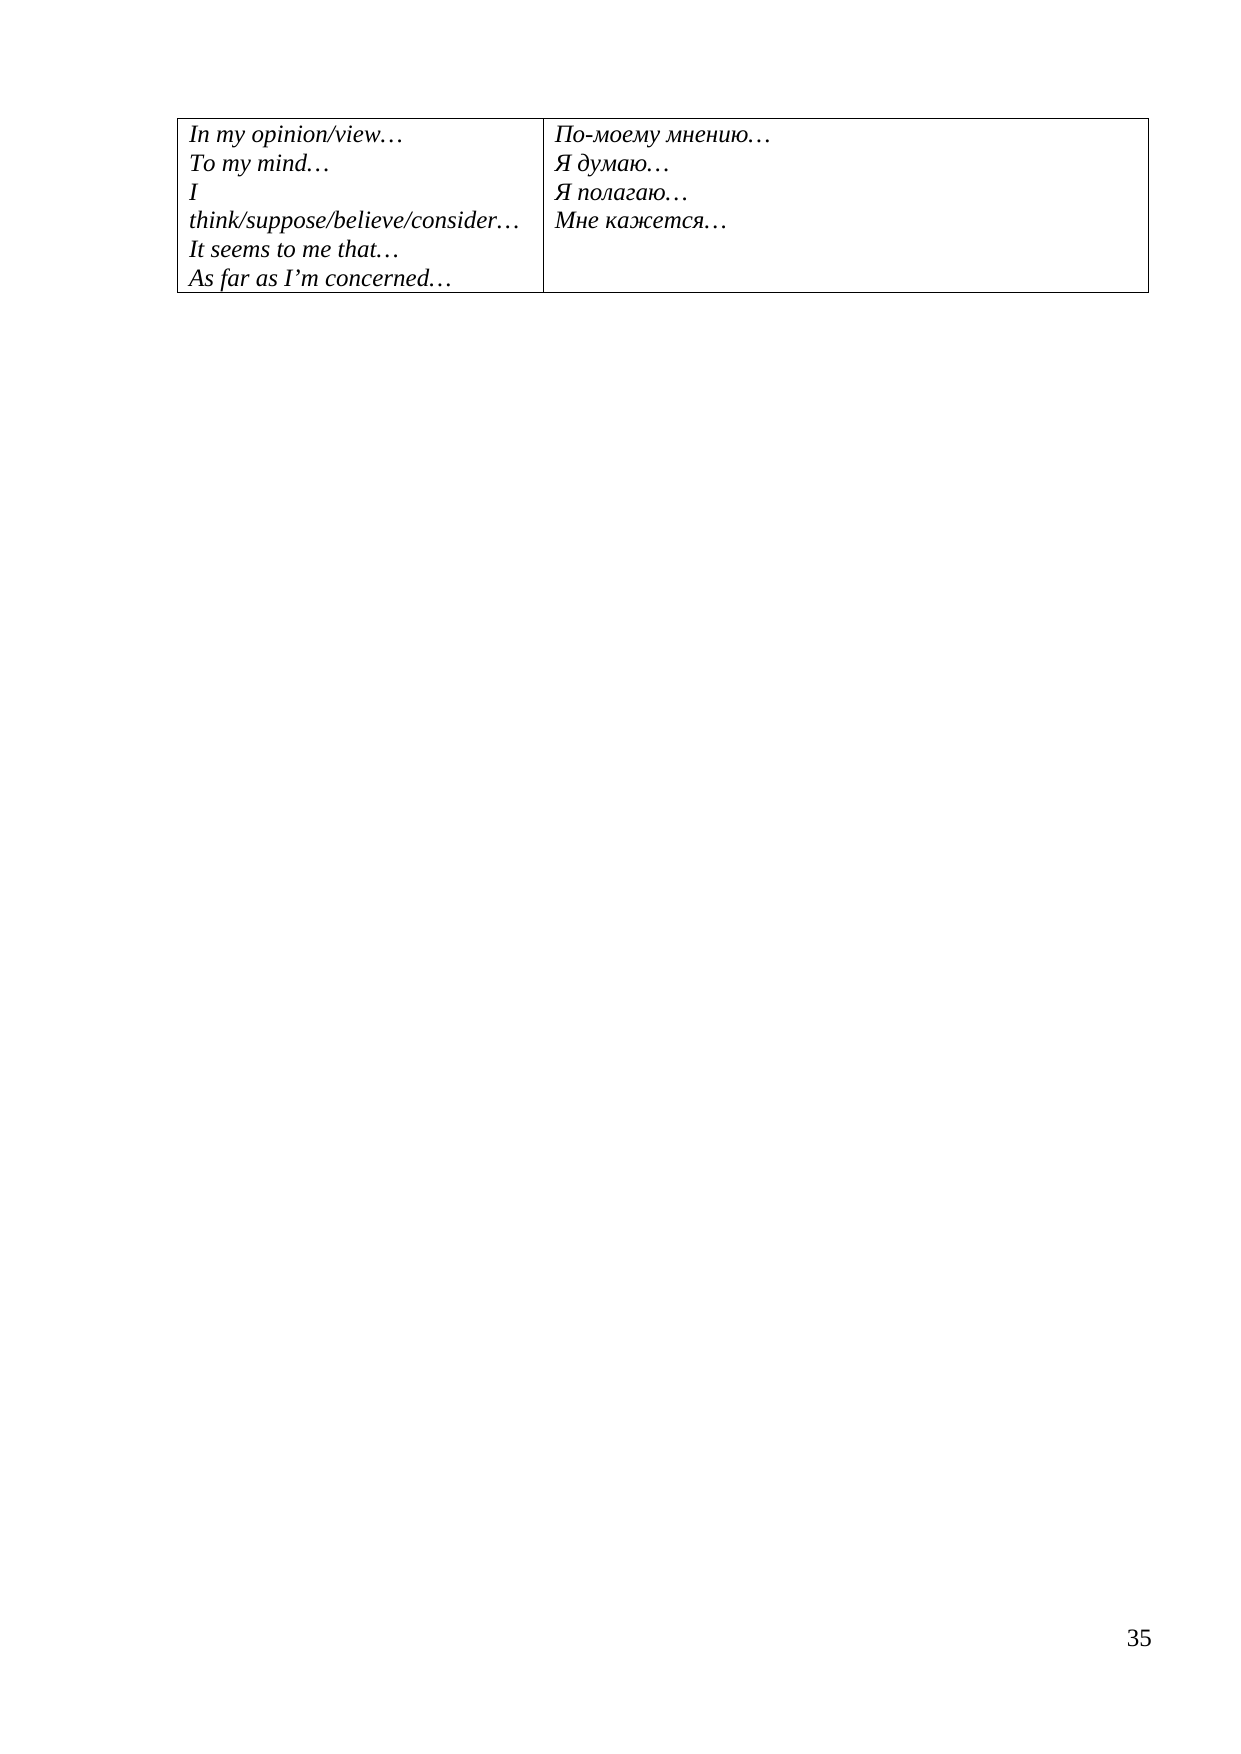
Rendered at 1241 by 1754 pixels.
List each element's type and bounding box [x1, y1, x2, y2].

table_cell [544, 119, 1148, 292]
table_cell [178, 119, 543, 292]
